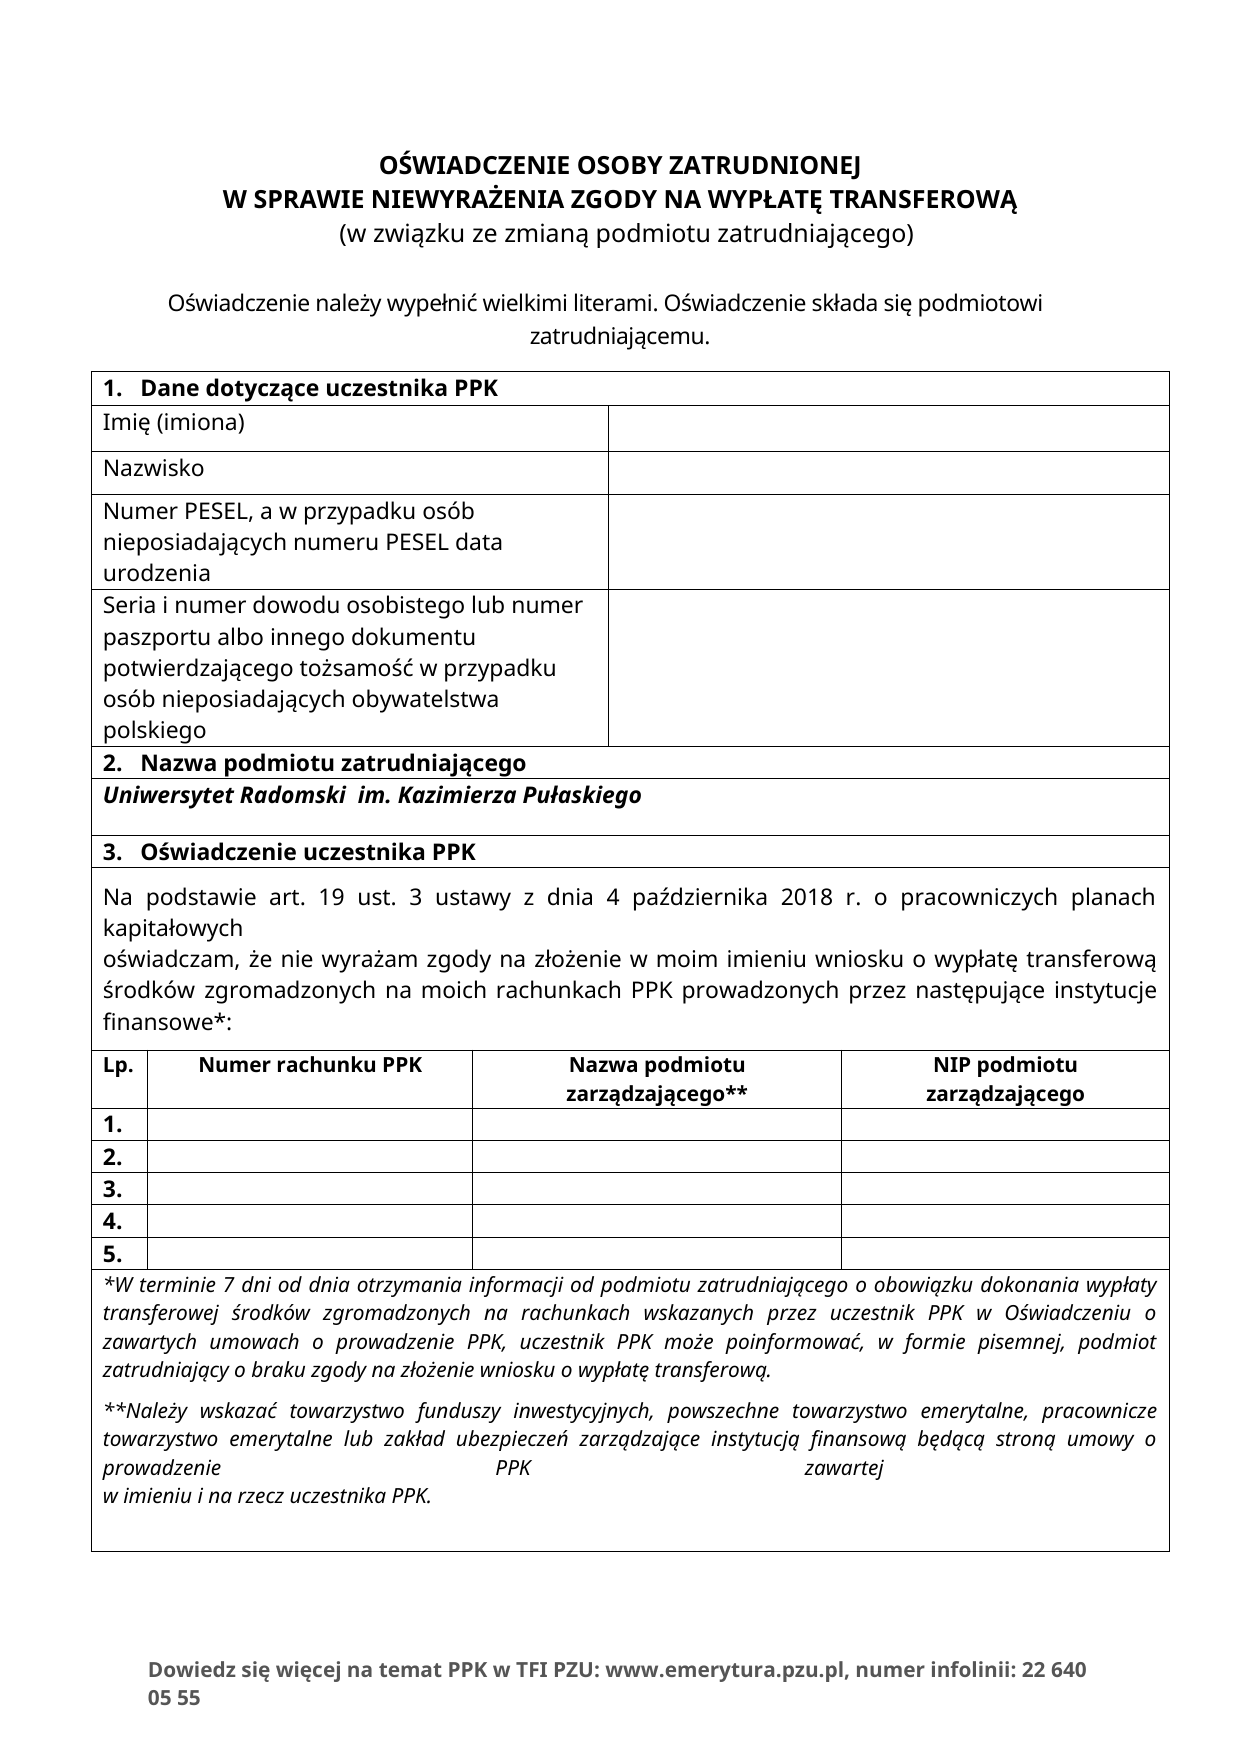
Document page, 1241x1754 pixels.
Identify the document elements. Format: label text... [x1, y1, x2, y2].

table_cell [842, 1205, 1169, 1237]
table_cell Na podstawie art. 19 ust. 3 ustawy z dnia 4 października 2018 r. o pracowniczych planach kapitałowych oświadczam, że nie wyrażam zgody na złożenie w moim imieniu wniosku o wypłatę transferową środków zgromadzonych na moich rachunkach PPK prowadzonych przez następujące instytucje finansowe*: [92, 868, 1169, 1049]
table_cell [609, 406, 1169, 451]
table_cell [473, 1205, 841, 1237]
table_cell [148, 1141, 472, 1172]
text (w związku ze zmianą podmiotu zatrudniającego) [148, 216, 1093, 250]
table_cell [609, 495, 1169, 588]
table_cell 2. [92, 1141, 147, 1172]
table_cell Oświadczenie uczestnika PPK [92, 836, 1169, 867]
table_cell Numer PESEL, a w przypadku osób nieposiadających numeru PESEL data urodzenia [92, 495, 608, 588]
table_cell [473, 1141, 841, 1172]
table_cell [842, 1238, 1169, 1269]
table_cell Uniwersytet Radomski im. Kazimierza Pułaskiego [92, 779, 1169, 835]
table_cell Imię (imiona) [92, 406, 608, 451]
table_cell NIP podmiotu zarządzającego [842, 1051, 1169, 1107]
table_header Dane dotyczące uczestnika PPK [92, 372, 1169, 405]
text W SPRAWIE NIEWYRAŻENIA ZGODY NA WYPŁATĘ TRANSFEROWĄ [148, 182, 1093, 216]
table_cell 5. [92, 1238, 147, 1269]
table_cell [148, 1205, 472, 1237]
table_cell [842, 1109, 1169, 1140]
table_cell Seria i numer dowodu osobistego lub numer paszportu albo innego dokumentu potwierdzającego tożsamość w przypadku osób nieposiadających obywatelstwa polskiego [92, 590, 608, 746]
table_cell [473, 1109, 841, 1140]
table_cell Lp. [92, 1051, 147, 1107]
text OŚWIADCZENIE OSOBY ZATRUDNIONEJ [148, 148, 1093, 182]
table_cell 1. [92, 1109, 147, 1140]
table_cell 3. [92, 1173, 147, 1204]
table_cell [609, 452, 1169, 494]
table_cell 4. [92, 1205, 147, 1237]
table_cell Nazwisko [92, 452, 608, 494]
table_cell Numer rachunku PPK [148, 1051, 472, 1107]
text Oświadczenie należy wypełnić wielkimi literami. Oświadczenie składa się podmiotowi zatrudniającemu. [118, 287, 1093, 352]
table_cell [148, 1238, 472, 1269]
table_cell Nazwa podmiotu zarządzającego** [473, 1051, 841, 1107]
table_cell [609, 590, 1169, 746]
table_cell [148, 1109, 472, 1140]
table_cell [148, 1173, 472, 1204]
table_cell Nazwa podmiotu zatrudniającego [92, 747, 1169, 778]
table_cell [473, 1238, 841, 1269]
table_cell [842, 1141, 1169, 1172]
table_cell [92, 1270, 1169, 1551]
table_cell [473, 1173, 841, 1204]
table_cell [842, 1173, 1169, 1204]
